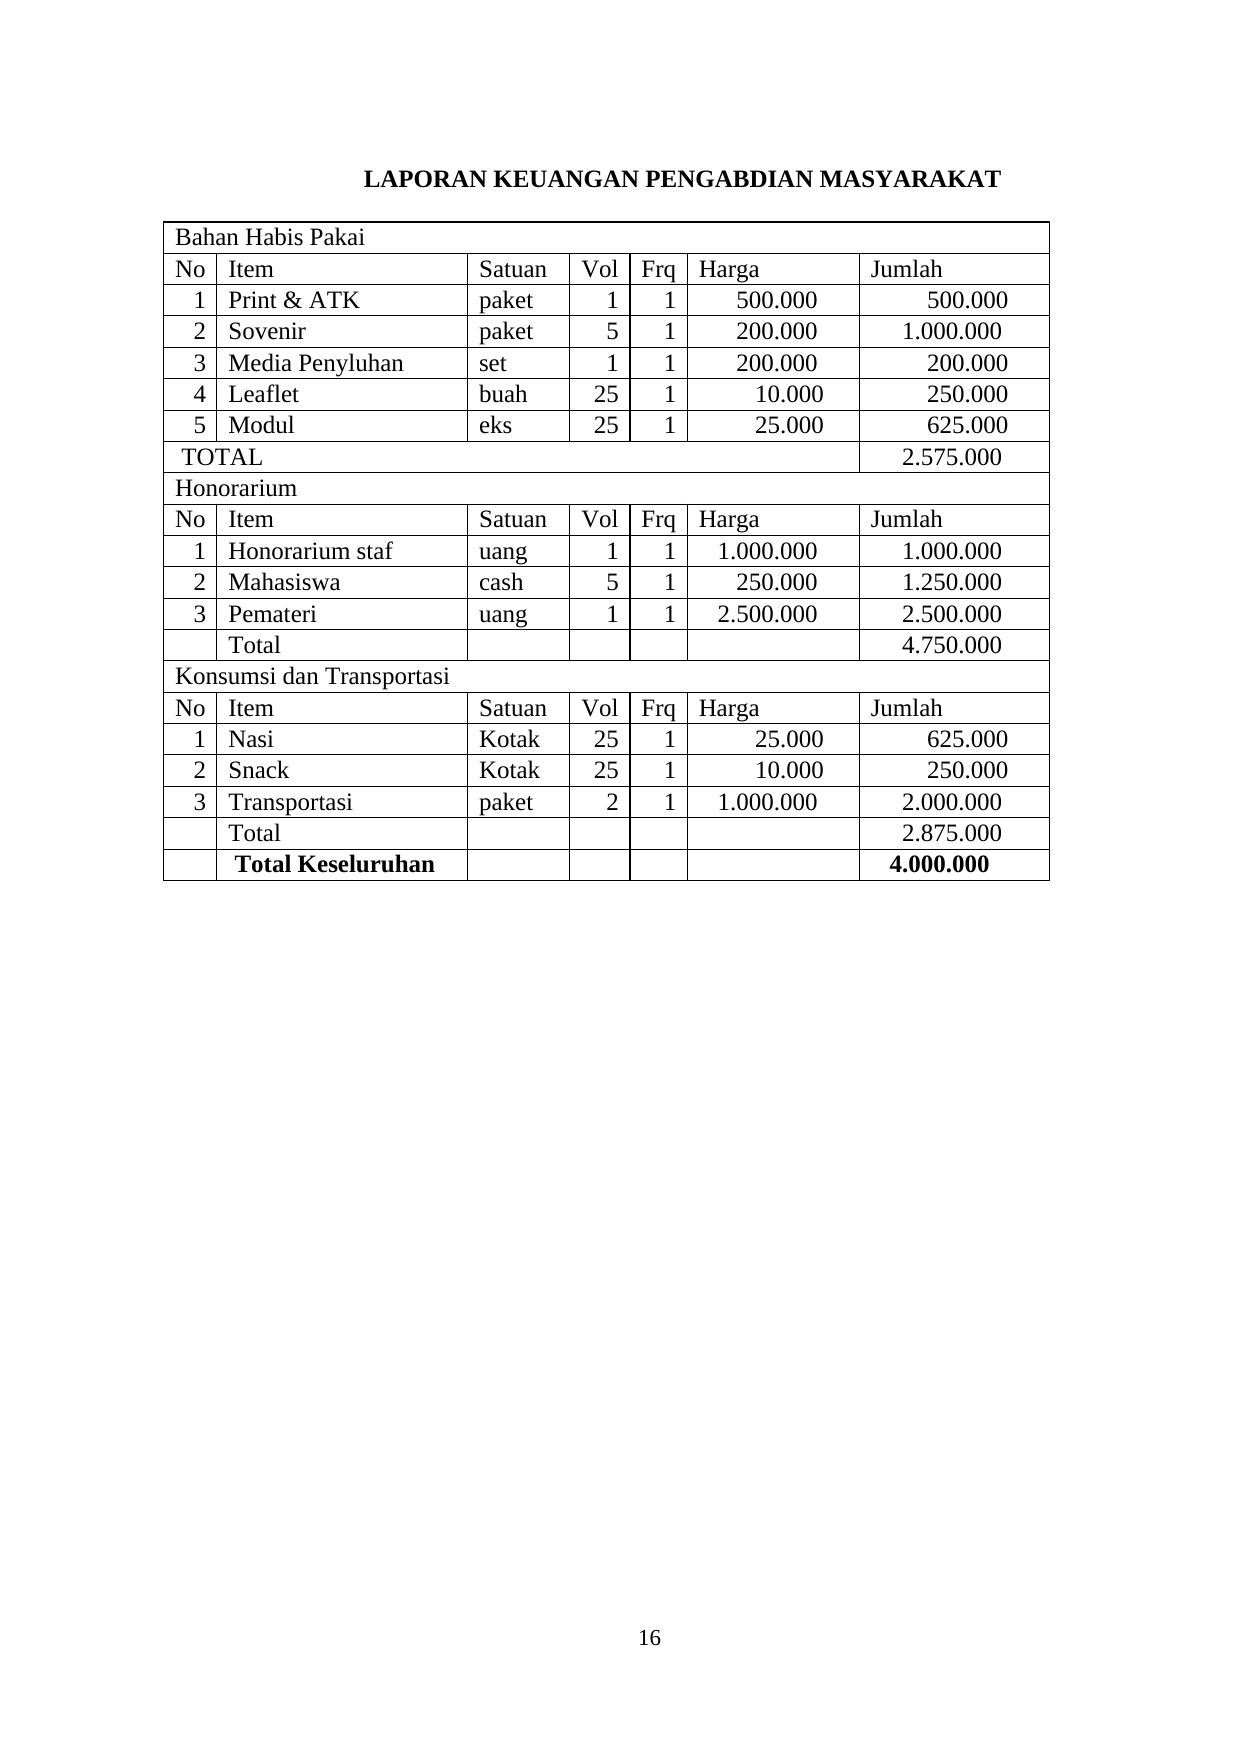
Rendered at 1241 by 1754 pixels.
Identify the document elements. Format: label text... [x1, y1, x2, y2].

table_cell Harga [688, 693, 859, 723]
table_cell Total [217, 818, 467, 848]
table_cell 1 [631, 787, 687, 817]
table_cell eks [468, 411, 569, 441]
table_cell 2 [164, 755, 216, 786]
table_cell 2.875.000 [860, 818, 1049, 848]
table_cell Item [217, 693, 467, 723]
table_cell Satuan [468, 505, 569, 535]
table_cell 5 [570, 567, 629, 598]
table_cell Leaflet [217, 379, 467, 409]
table_cell No [164, 693, 216, 723]
table_cell Vol [570, 254, 629, 284]
table_cell 200.000 [688, 316, 859, 347]
table_cell 1 [631, 379, 687, 409]
table_cell Vol [570, 505, 629, 535]
table_cell 200.000 [688, 348, 859, 378]
table_cell 200.000 [860, 348, 1049, 378]
table_cell Frq [631, 254, 687, 284]
table_cell 1.000.000 [688, 787, 859, 817]
table_cell 2 [164, 316, 216, 347]
table_cell Total Keseluruhan [217, 850, 467, 880]
table_cell 2 [164, 567, 216, 598]
table_cell 250.000 [688, 567, 859, 598]
table_cell Honorarium [164, 473, 1049, 503]
table_cell Harga [688, 505, 859, 535]
table_cell 3 [164, 348, 216, 378]
table_cell 25 [570, 411, 629, 441]
table_cell 10.000 [688, 755, 859, 786]
table_cell [688, 630, 859, 660]
text LAPORAN KEUANGAN PENGABDIAN MASYARAKAT [175, 164, 1190, 193]
table_cell Honorarium staf [217, 536, 467, 566]
table_cell 1 [164, 285, 216, 315]
table_cell 1 [570, 348, 629, 378]
table_cell Jumlah [860, 693, 1049, 723]
table_cell Jumlah [860, 254, 1049, 284]
table_cell [631, 850, 687, 880]
table_cell 250.000 [860, 755, 1049, 786]
table_cell 25.000 [688, 724, 859, 754]
table_cell 25 [570, 379, 629, 409]
table_cell Frq [631, 505, 687, 535]
table_cell 3 [164, 787, 216, 817]
table_cell TOTAL [164, 442, 859, 472]
table_cell Harga [688, 254, 859, 284]
table_cell Item [217, 254, 467, 284]
table_cell 625.000 [860, 411, 1049, 441]
table_cell 1.250.000 [860, 567, 1049, 598]
table_cell 625.000 [860, 724, 1049, 754]
table_cell [570, 630, 629, 660]
table_cell [468, 850, 569, 880]
table_cell Nasi [217, 724, 467, 754]
table_cell Modul [217, 411, 467, 441]
table_cell 1 [631, 724, 687, 754]
table_cell 1 [631, 536, 687, 566]
table_cell 1 [631, 567, 687, 598]
table_cell 1 [631, 411, 687, 441]
table_cell 1.000.000 [688, 536, 859, 566]
table_cell Transportasi [217, 787, 467, 817]
table_cell 25.000 [688, 411, 859, 441]
table_cell uang [468, 536, 569, 566]
table_cell No [164, 505, 216, 535]
table_cell 25 [570, 755, 629, 786]
table_cell 1 [631, 348, 687, 378]
table_cell 2 [570, 787, 629, 817]
table_cell 1 [164, 724, 216, 754]
table_cell [631, 630, 687, 660]
table_cell Snack [217, 755, 467, 786]
table_cell 4.750.000 [860, 630, 1049, 660]
table_cell 1 [570, 285, 629, 315]
table_cell 1.000.000 [860, 316, 1049, 347]
table_cell [631, 818, 687, 848]
table_cell 2.500.000 [688, 599, 859, 629]
table_cell uang [468, 599, 569, 629]
table_cell 5 [570, 316, 629, 347]
table_cell Item [217, 505, 467, 535]
table_cell Mahasiswa [217, 567, 467, 598]
table_cell No [164, 254, 216, 284]
table_cell [688, 850, 859, 880]
table_cell Satuan [468, 254, 569, 284]
table_cell [164, 630, 216, 660]
table_cell 1 [631, 599, 687, 629]
table_cell 5 [164, 411, 216, 441]
table_cell [164, 850, 216, 880]
table_cell Total [217, 630, 467, 660]
table_cell Vol [570, 693, 629, 723]
table_cell Frq [631, 693, 687, 723]
table_cell 2.500.000 [860, 599, 1049, 629]
table_cell 1 [570, 536, 629, 566]
table_cell 3 [164, 599, 216, 629]
table_cell [468, 818, 569, 848]
table_cell set [468, 348, 569, 378]
table_header Bahan Habis Pakai [164, 223, 1049, 253]
table_cell Print & ATK [217, 285, 467, 315]
table_cell 4 [164, 379, 216, 409]
table_cell Konsumsi dan Transportasi [164, 661, 1049, 692]
table_cell buah [468, 379, 569, 409]
table_cell [570, 850, 629, 880]
table_cell [688, 818, 859, 848]
table_cell 250.000 [860, 379, 1049, 409]
table_cell Kotak [468, 755, 569, 786]
table_cell 1 [631, 316, 687, 347]
table_cell paket [468, 285, 569, 315]
table_cell Jumlah [860, 505, 1049, 535]
table_cell [468, 630, 569, 660]
table_cell 10.000 [688, 379, 859, 409]
table_cell 1 [164, 536, 216, 566]
table_cell 2.000.000 [860, 787, 1049, 817]
table_cell [570, 818, 629, 848]
table_cell paket [468, 787, 569, 817]
table_cell 25 [570, 724, 629, 754]
table_cell 500.000 [860, 285, 1049, 315]
table_cell paket [468, 316, 569, 347]
table_cell Kotak [468, 724, 569, 754]
table_cell Pemateri [217, 599, 467, 629]
table_cell 2.575.000 [860, 442, 1049, 472]
table_cell Satuan [468, 693, 569, 723]
table_cell 1 [631, 285, 687, 315]
table_cell 4.000.000 [860, 850, 1049, 880]
table_cell 500.000 [688, 285, 859, 315]
table_cell Media Penyluhan [217, 348, 467, 378]
table_cell [164, 818, 216, 848]
table_cell 1.000.000 [860, 536, 1049, 566]
table_cell Sovenir [217, 316, 467, 347]
table_cell cash [468, 567, 569, 598]
table_cell 1 [631, 755, 687, 786]
table_cell 1 [570, 599, 629, 629]
